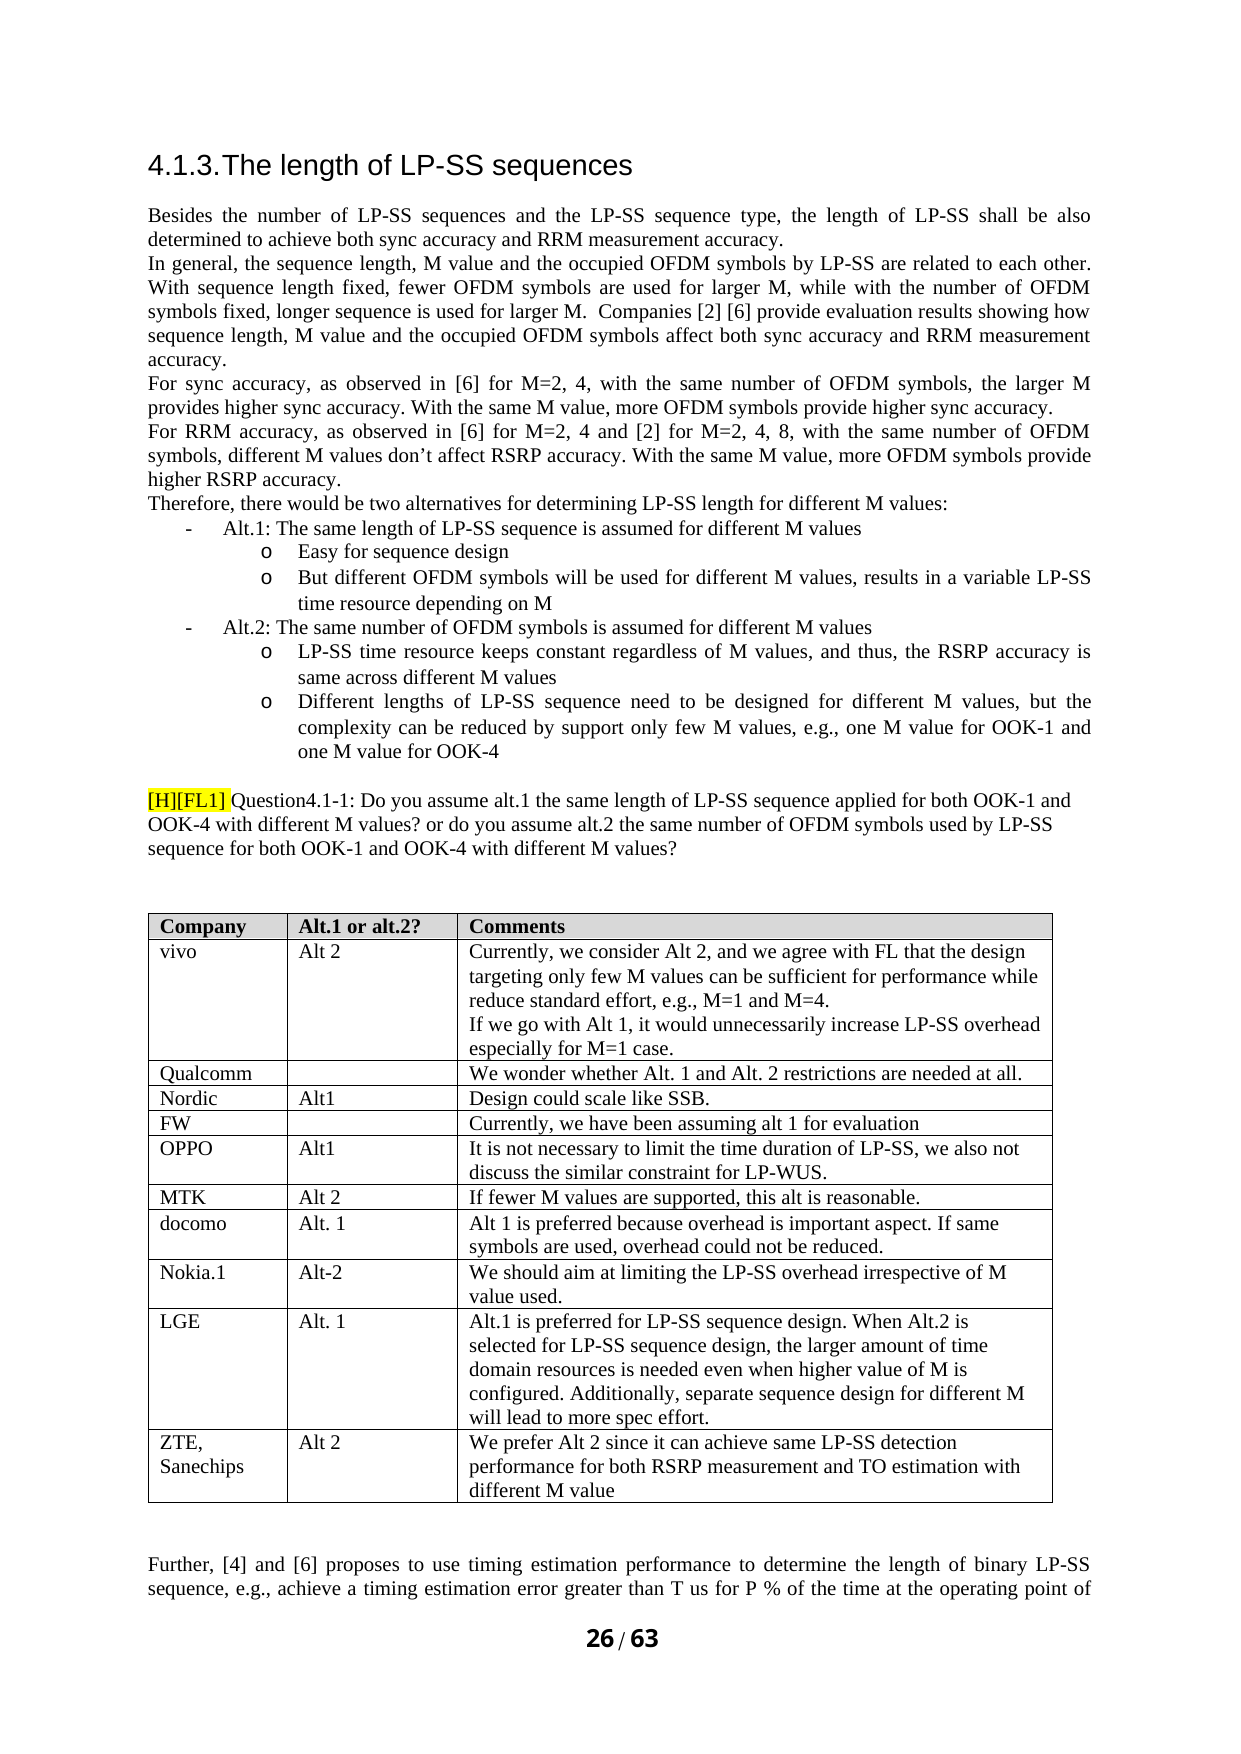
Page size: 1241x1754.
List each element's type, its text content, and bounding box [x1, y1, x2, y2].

text For RRM accuracy, as observed in [6] for M=2, 4 and [2] for M=2, 4, 8, with the same number of OFDM symbols, different M values don’t affect RSRP accuracy. With the same M value, more OFDM symbols provide higher RSRP accuracy. [148, 419, 1092, 491]
table_cell Currently, we have been assuming alt 1 for evaluation [458, 1111, 1052, 1135]
list Different lengths of LP-SS sequence need to be designed for different M values, but the complexity can be reduced by support only few M values, e.g., one M value for OOK-1 and one M value for OOK-4 [260, 689, 1092, 763]
list Alt.1: The same length of LP-SS sequence is assumed for different M values [185, 515, 1092, 539]
table_cell Alt1 [288, 1136, 457, 1184]
table_cell [288, 1061, 457, 1085]
table_cell Alt-2 [288, 1260, 457, 1308]
table_cell Alt. 1 [288, 1210, 457, 1258]
table_cell We should aim at limiting the LP-SS overhead irrespective of M value used. [458, 1260, 1052, 1308]
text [148, 1551, 1092, 1599]
list LP-SS time resource keeps constant regardless of M values, and thus, the RSRP accuracy is same across different M values [260, 639, 1092, 689]
table_cell Alt.1 is preferred for LP-SS sequence design. When Alt.2 is selected for LP-SS sequence design, the larger amount of time domain resources is needed even when higher value of M is configured. Additionally, separate sequence design for different M will lead to more spec effort. [458, 1309, 1052, 1429]
text Therefore, there would be two alternatives for determining LP-SS length for different M values: [148, 491, 1092, 515]
table_cell We prefer Alt 2 since it can achieve same LP-SS detection performance for both RSRP measurement and TO estimation with different M value [458, 1430, 1052, 1502]
list But different OFDM symbols will be used for different M values, results in a variable LP-SS time resource depending on M [260, 565, 1092, 615]
table_cell Alt 2 [288, 1185, 457, 1209]
table_cell Design could scale like SSB. [458, 1086, 1052, 1110]
table_cell Currently, we consider Alt 2, and we agree with FL that the design targeting only few M values can be sufficient for performance while reduce standard effort, e.g., M=1 and M=4. If we go with Alt 1, it would unnecessarily increase LP-SS overhead especially for M=1 case. [458, 940, 1052, 1060]
table_cell Nokia.1 [149, 1260, 287, 1308]
table_cell LGE [149, 1309, 287, 1429]
table_cell Alt1 [288, 1086, 457, 1110]
table_cell vivo [149, 940, 287, 1060]
table_cell Nordic [149, 1086, 287, 1110]
table_cell Alt 2 [288, 1430, 457, 1502]
table_cell Alt 2 [288, 940, 457, 1060]
table_header Comments [458, 914, 1052, 938]
text For sync accuracy, as observed in [6] for M=2, 4, with the same number of OFDM symbols, the larger M provides higher sync accuracy. With the same M value, more OFDM symbols provide higher sync accuracy. [148, 371, 1092, 419]
list Easy for sequence design [260, 539, 1092, 565]
table_cell Qualcomm [149, 1061, 287, 1085]
table_cell MTK [149, 1185, 287, 1209]
table_cell ZTE, Sanechips [149, 1430, 287, 1502]
table_cell FW [149, 1111, 287, 1135]
text In general, the sequence length, M value and the occupied OFDM symbols by LP-SS are related to each other. With sequence length fixed, fewer OFDM symbols are used for larger M, while with the number of OFDM symbols fixed, longer sequence is used for larger M. Companies [2] [6] provide evaluation results showing how sequence length, M value and the occupied OFDM symbols affect both sync accuracy and RRM measurement accuracy. [148, 251, 1092, 371]
table_header Company [149, 914, 287, 938]
text [H][FL1] Question4.1-1: Do you assume alt.1 the same length of LP-SS sequence applied for both OOK-1 and OOK-4 with different M values? or do you assume alt.2 the same number of OFDM symbols used by LP-SS sequence for both OOK-1 and OOK-4 with different M values? [148, 788, 1092, 860]
table_cell Alt 1 is preferred because overhead is important aspect. If same symbols are used, overhead could not be reduced. [458, 1210, 1052, 1258]
list Alt.2: The same number of OFDM symbols is assumed for different M values [185, 615, 1092, 639]
table_cell OPPO [149, 1136, 287, 1184]
table_cell Alt. 1 [288, 1309, 457, 1429]
table_cell [288, 1111, 457, 1135]
table_header Alt.1 or alt.2? [288, 914, 457, 938]
table_cell If fewer M values are supported, this alt is reasonable. [458, 1185, 1052, 1209]
table_cell It is not necessary to limit the time duration of LP-SS, we also not discuss the similar constraint for LP-WUS. [458, 1136, 1052, 1184]
text Besides the number of LP-SS sequences and the LP-SS sequence type, the length of LP-SS shall be also determined to achieve both sync accuracy and RRM measurement accuracy. [148, 203, 1092, 251]
table_cell We wonder whether Alt. 1 and Alt. 2 restrictions are needed at all. [458, 1061, 1052, 1085]
table_cell docomo [149, 1210, 287, 1258]
subtitle The length of LP-SS sequences [148, 148, 1092, 181]
